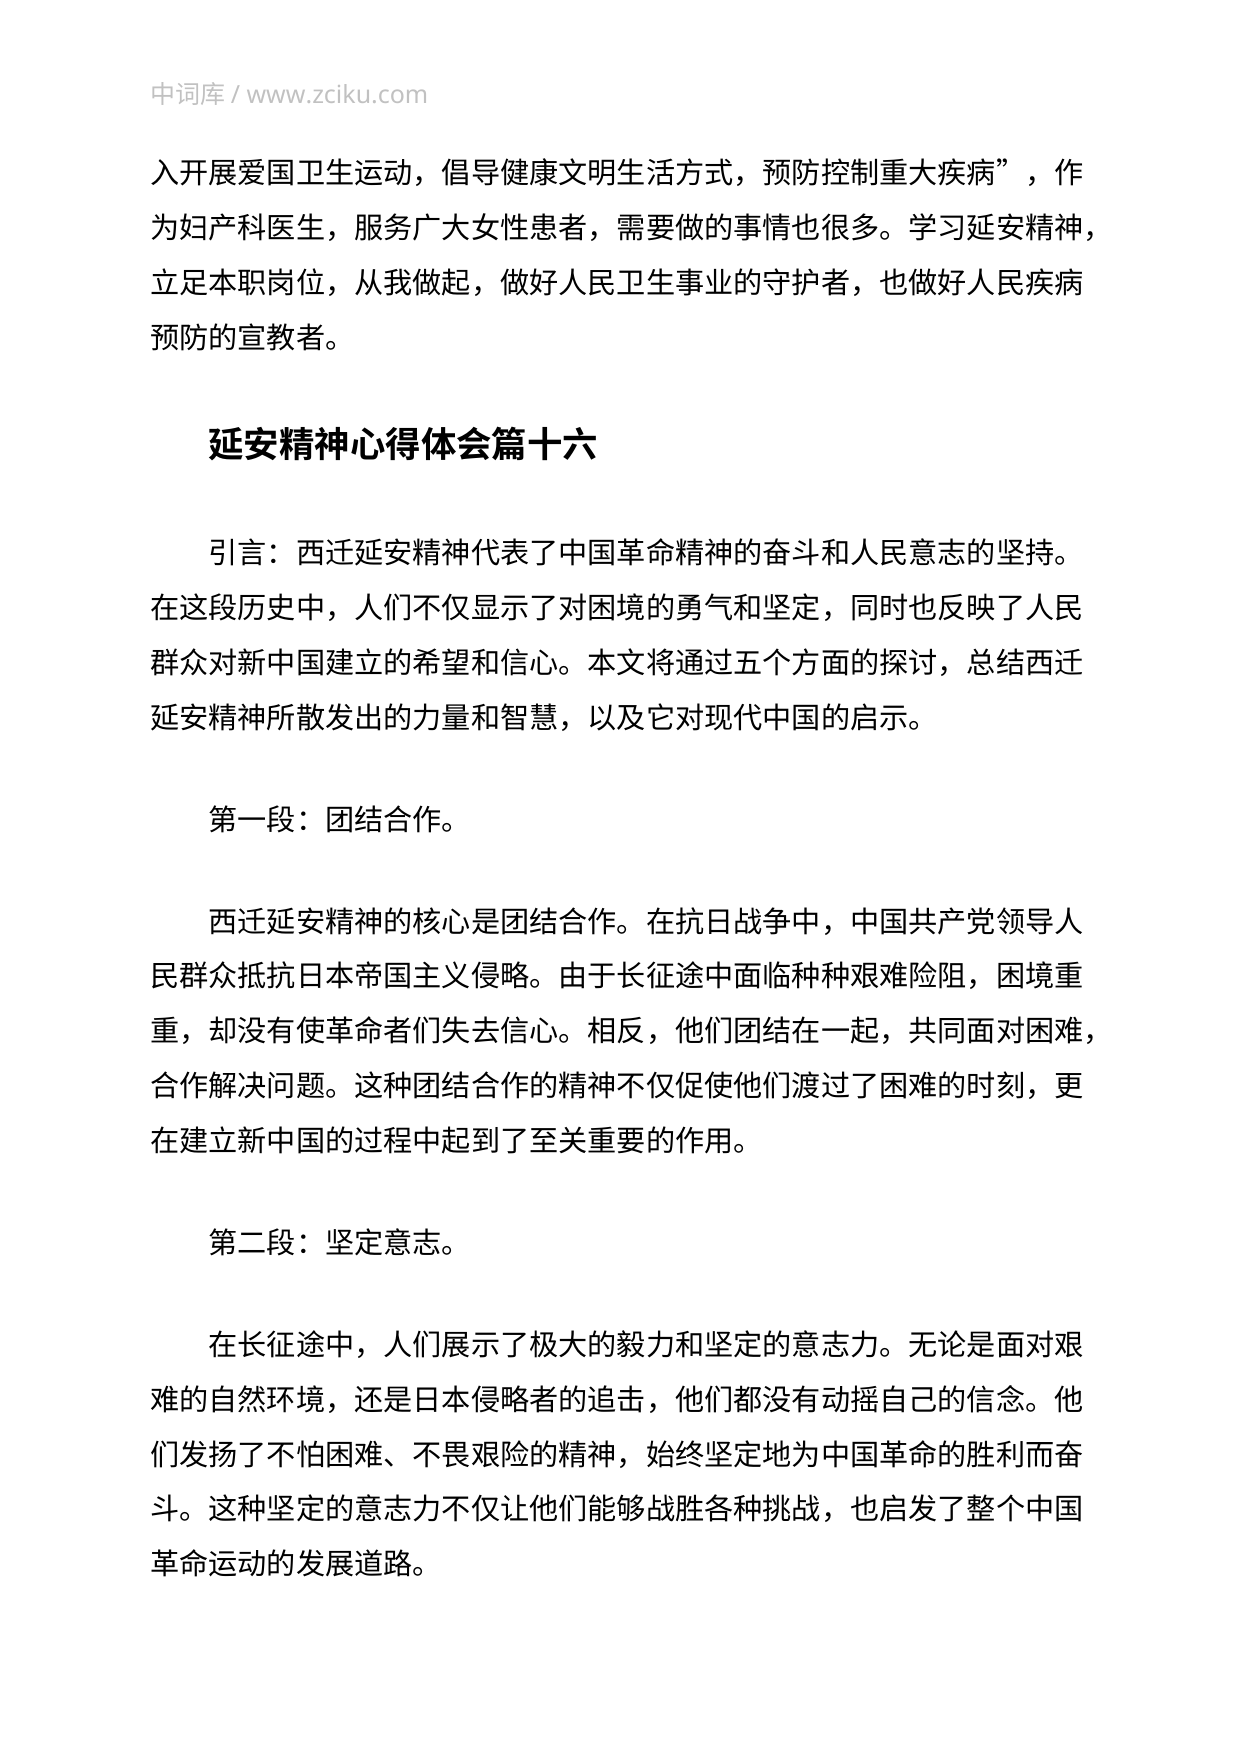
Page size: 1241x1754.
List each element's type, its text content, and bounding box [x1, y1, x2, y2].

text 延安精神心得体会篇十六 [150, 416, 1090, 468]
text 第一段：团结合作。 [150, 796, 1090, 839]
text 在长征途中，人们展示了极大的毅力和坚定的意志力。无论是面对艰难的自然环境，还是日本侵略者的追击，他们都没有动摇自己的信念。他们发扬了不怕困难、不畏艰险的精神，始终坚定地为中国革命的胜利而奋斗。这种坚定的意志力不仅让他们能够战胜各种挑战，也启发了整个中国革命运动的发展道路。 [150, 1321, 1090, 1583]
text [150, 150, 1090, 357]
text 第二段：坚定意志。 [150, 1219, 1090, 1262]
text 引言：西迁延安精神代表了中国革命精神的奋斗和人民意志的坚持。在这段历史中，人们不仅显示了对困境的勇气和坚定，同时也反映了人民群众对新中国建立的希望和信心。本文将通过五个方面的探讨，总结西迁延安精神所散发出的力量和智慧，以及它对现代中国的启示。 [150, 530, 1090, 737]
text 西迁延安精神的核心是团结合作。在抗日战争中，中国共产党领导人民群众抵抗日本帝国主义侵略。由于长征途中面临种种艰难险阻，困境重重，却没有使革命者们失去信心。相反，他们团结在一起，共同面对困难，合作解决问题。这种团结合作的精神不仅促使他们渡过了困难的时刻，更在建立新中国的过程中起到了至关重要的作用。 [150, 898, 1090, 1160]
